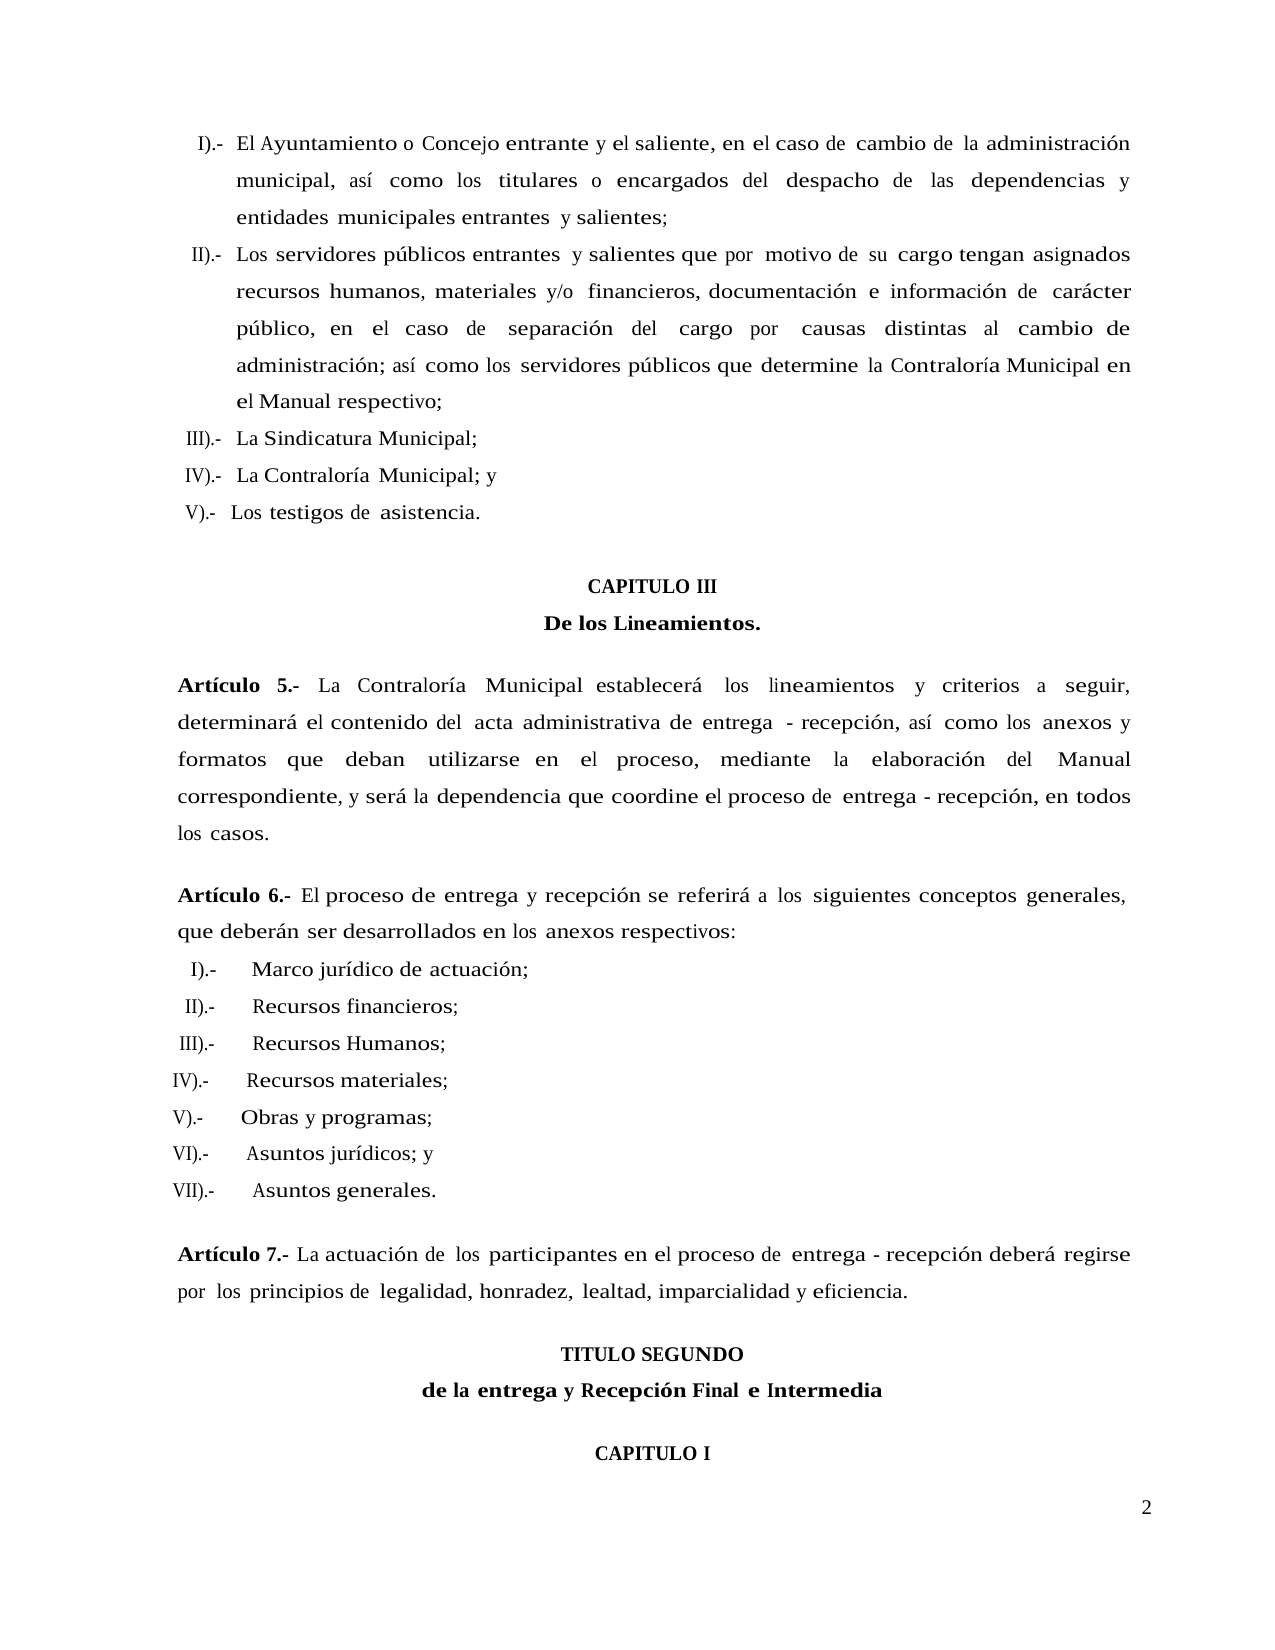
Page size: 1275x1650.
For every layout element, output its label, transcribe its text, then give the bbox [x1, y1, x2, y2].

text III).- Recursos Humanos; IV).- Recursos materiales; V).- Obras y programas; VI).- Asuntos jurídicos; y VII).- Asuntos generales. [172, 1031, 457, 1202]
text II).- Los servidores públicos entrantes y salientes que por motivo de su cargo tengan asignados recursos humanos, materiales y/o financieros, documentación e información de carácter público, en el caso de separación del cargo por causas distintas al cambio de administración; así como los servidores públicos que determine la Contraloría Municipal en el Manual respectivo; [191, 242, 1131, 413]
text De los Lineamientos. [541, 611, 763, 635]
text CAPITULO I [591, 1441, 714, 1464]
text de la entrega y Recepción Final e Intermedia [418, 1378, 885, 1402]
text I).- El Ayuntamiento o Concejo entrante y el saliente, en el caso de cambio de la administración municipal, así como los titulares o encargados del despacho de las dependencias y entidades municipales entrantes y salientes; [197, 131, 1130, 229]
text CAPITULO III [584, 574, 721, 598]
text III).- La Sindicatura Municipal; IV).- La Contraloría Municipal; y V).- Los testigos de asistencia. [185, 426, 498, 524]
text Artículo 5.- La Contraloría Municipal establecerá los lineamientos y criterios a seguir, determinará el contenido del acta administrativa de entrega - recepción, así como los anexos y formatos que deban utilizarse en el proceso, mediante la elaboración del Manual correspondiente, y será la dependencia que coordine el proceso de entrega - recepción, en todos los casos. [177, 673, 1131, 844]
text Artículo 6.- El proceso de entrega y recepción se referirá a los siguientes conceptos generales, que deberán ser desarrollados en los anexos respectivos: [177, 882, 1130, 943]
text TITULO SEGUNDO [557, 1342, 747, 1366]
text I).- Marco jurídico de actuación; II).- Recursos financieros; [185, 957, 529, 1018]
text Artículo 7.- La actuación de los participantes en el proceso de entrega - recepción deberá regirse por los principios de legalidad, honradez, lealtad, imparcialidad y eficiencia. [177, 1242, 1131, 1303]
